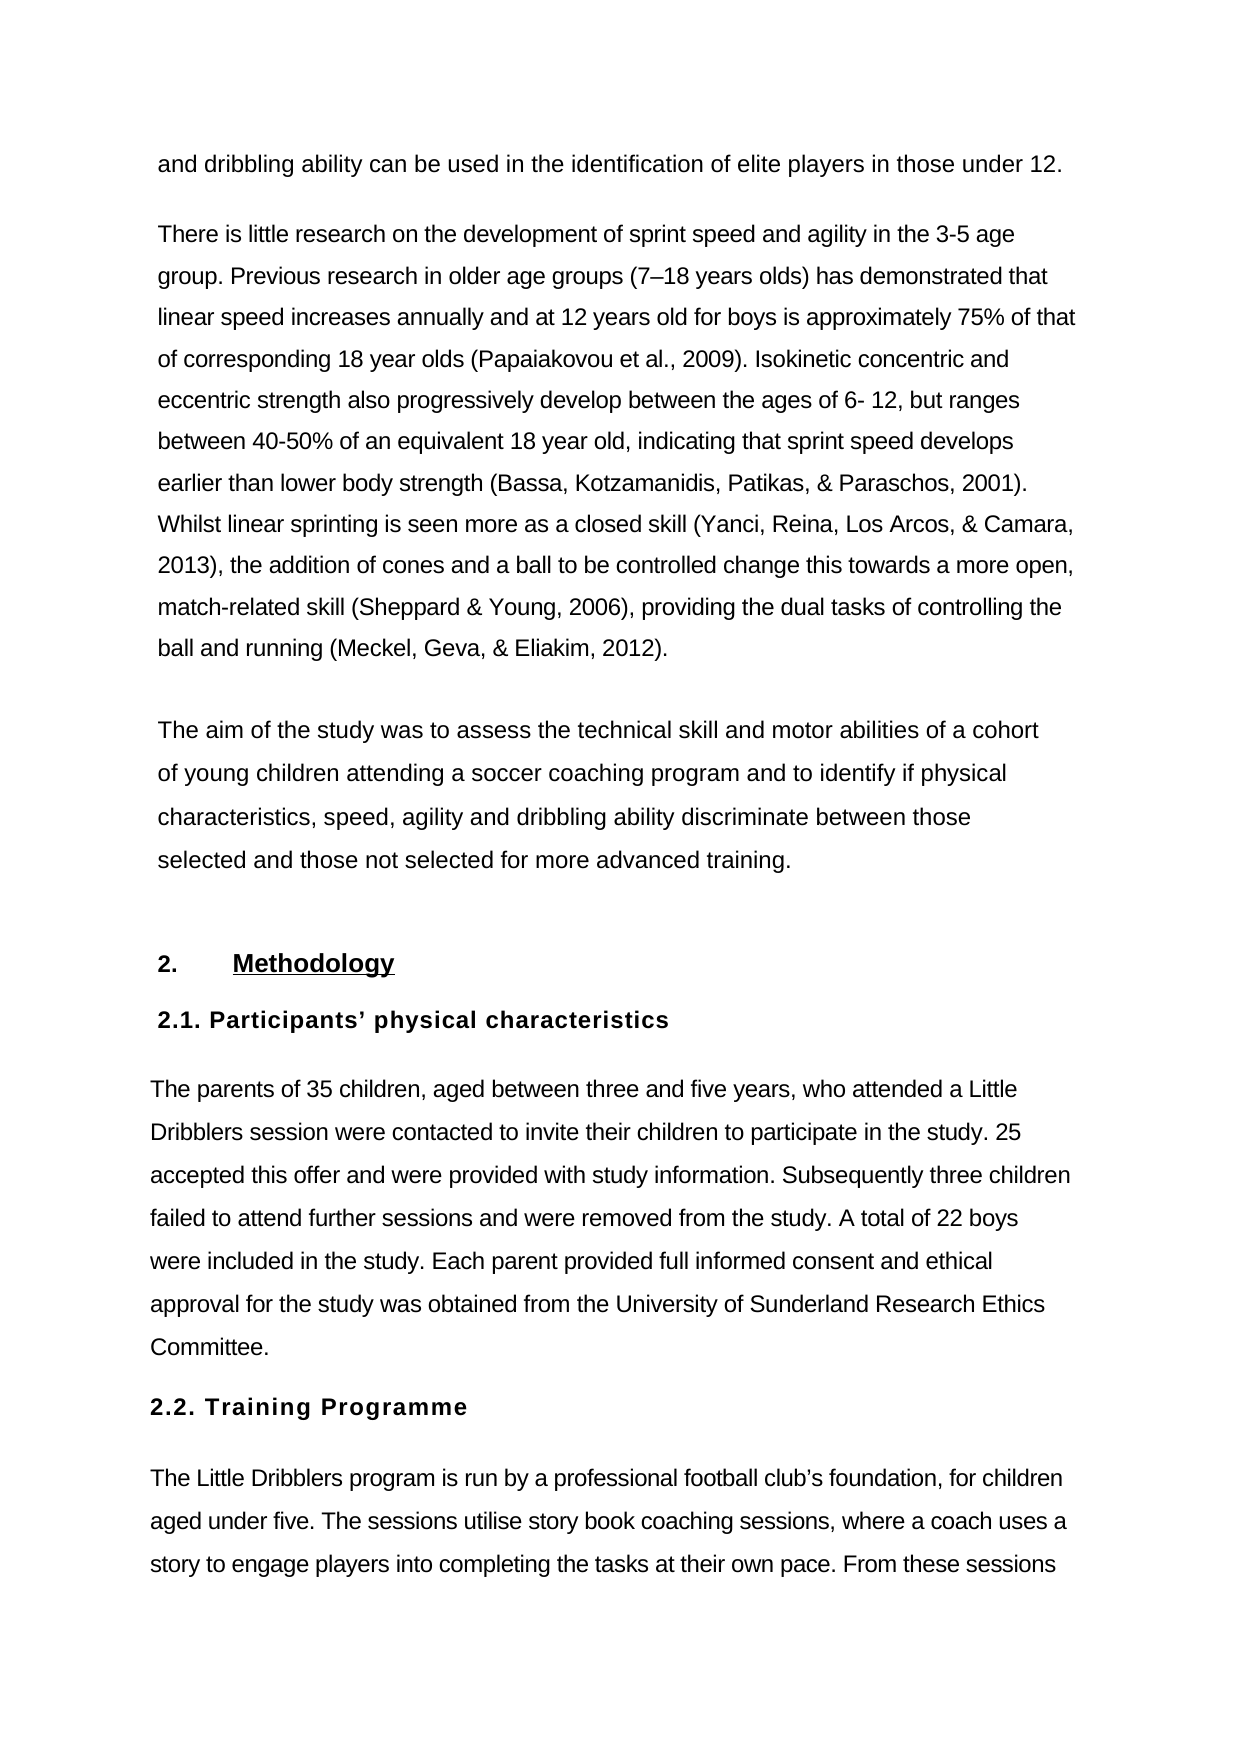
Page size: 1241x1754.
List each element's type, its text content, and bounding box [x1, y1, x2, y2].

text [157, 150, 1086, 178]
text The aim of the study was to assess the technical skill and motor abilities of a cohort of young children attending a soccer coaching program and to identify if physical characteristics, speed, agility and dribbling ability discriminate between those selected and those not selected for more advanced training. [157, 704, 1060, 877]
text There is little research on the development of sprint speed and agility in the 3-5 age group. Previous research in older age groups (7–18 years olds) has demonstrated that linear speed increases annually and at 12 years old for boys is approximately 75% of that of corresponding 18 year olds (Papaiakovou et al., 2009). Isokinetic concentric and eccentric strength also progressively develop between the ages of 6- 12, but ranges between 40-50% of an equivalent 18 year old, indicating that sprint speed develops earlier than lower body strength (Bassa, Kotzamanidis, Patikas, & Paraschos, 2001). Whilst linear sprinting is seen more as a closed skill (Yanci, Reina, Los Arcos, & Camara, 2013), the addition of cones and a ball to be controlled change this towards a more open, match-related skill (Sheppard & Young, 2006), providing the dual tasks of controlling the ball and running (Meckel, Geva, & Eliakim, 2012). [157, 220, 1075, 662]
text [150, 1452, 1068, 1581]
text 2.1. Participants’ physical characteristics [157, 1005, 1090, 1034]
text 2. Methodology [157, 949, 1090, 978]
text The parents of 35 children, aged between three and five years, who attended a Little Dribblers session were contacted to invite their children to participate in the study. 25 accepted this offer and were provided with study information. Subsequently three children failed to attend further sessions and were removed from the study. A total of 22 boys were included in the study. Each parent provided full informed consent and ethical approval for the study was obtained from the University of Sunderland Research Ethics Committee. [150, 1063, 1075, 1364]
text 2.2. Training Programme [150, 1393, 1086, 1421]
